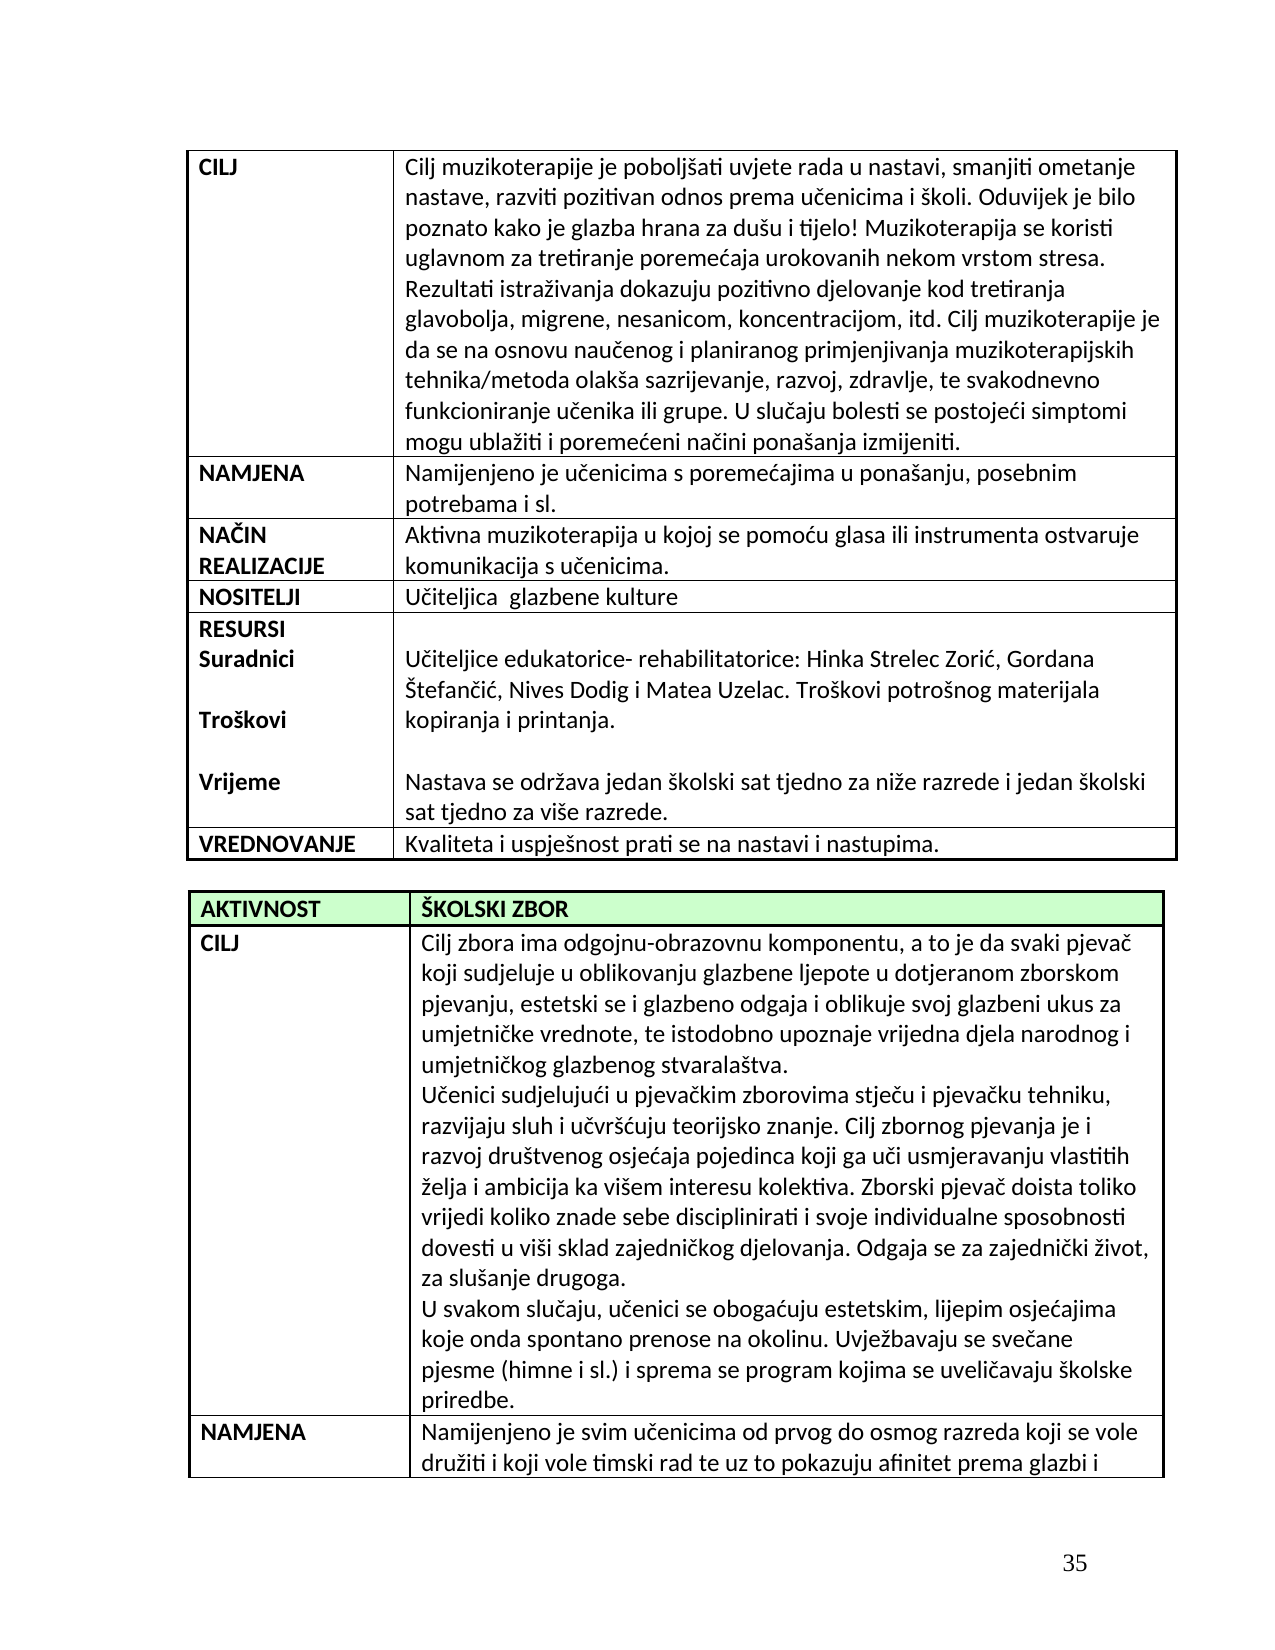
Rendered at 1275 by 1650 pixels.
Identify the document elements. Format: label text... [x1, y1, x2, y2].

table_cell Učiteljice edukatorice- rehabilitatorice: Hinka Strelec Zorić, Gordana Štefančić, Nives Dodig i Matea Uzelac. Troškovi potrošnog materijala kopiranja i printanja. Nastava se održava jedan školski sat tjedno za niže razrede i jedan školski sat tjedno za više razrede. [394, 613, 1175, 827]
table_cell Aktivna muzikoterapija u kojoj se pomoću glasa ili instrumenta ostvaruje komunikacija s učenicima. [394, 519, 1175, 580]
table_cell Cilj zbora ima odgojnu-obrazovnu komponentu, a to je da svaki pjevač koji sudjeluje u oblikovanju glazbene ljepote u dotjeranom zborskom pjevanju, estetski se i glazbeno odgaja i oblikuje svoj glazbeni ukus za umjetničke vrednote, te istodobno upoznaje vrijedna djela narodnog i umjetničkog glazbenog stvaralaštva. Učenici sudjelujući u pjevačkim zborovima stječu i pjevačku tehniku, razvijaju sluh i učvršćuju teorijsko znanje. Cilj zbornog pjevanja je i razvoj društvenog osjećaja pojedinca koji ga uči usmjeravanju vlastitih želja i ambicija ka višem interesu kolektiva. Zborski pjevač doista toliko vrijedi koliko znade sebe disciplinirati i svoje individualne sposobnosti dovesti u viši sklad zajedničkog djelovanja. Odgaja se za zajednički život, za slušanje drugoga. U svakom slučaju, učenici se obogaćuju estetskim, lijepim osjećajima koje onda spontano prenose na okolinu. Uvježbavaju se svečane pjesme (himne i sl.) i sprema se program kojima se uveličavaju školske priredbe. [411, 927, 1162, 1415]
table_header ŠKOLSKI ZBOR [411, 893, 1162, 924]
table_header AKTIVNOST [191, 893, 409, 924]
table_cell NOSITELJI [189, 581, 393, 612]
table_cell Kvaliteta i uspješnost prati se na nastavi i nastupima. [394, 828, 1175, 858]
table_cell NAMJENA [189, 457, 393, 518]
table_cell NAČIN REALIZACIJE [189, 519, 393, 580]
table_cell Namijenjeno je učenicima s poremećajima u ponašanju, posebnim potrebama i sl. [394, 457, 1175, 518]
table_cell Cilj muzikoterapije je poboljšati uvjete rada u nastavi, smanjiti ometanje nastave, razviti pozitivan odnos prema učenicima i školi. Oduvijek je bilo poznato kako je glazba hrana za dušu i tijelo! Muzikoterapija se koristi uglavnom za tretiranje poremećaja urokovanih nekom vrstom stresa. Rezultati istraživanja dokazuju pozitivno djelovanje kod tretiranja glavobolja, migrene, nesanicom, koncentracijom, itd. Cilj muzikoterapije je da se na osnovu naučenog i planiranog primjenjivanja muzikoterapijskih tehnika/metoda olakša sazrijevanje, razvoj, zdravlje, te svakodnevno funkcioniranje učenika ili grupe. U slučaju bolesti se postojeći simptomi mogu ublažiti i poremećeni načini ponašanja izmijeniti. [394, 151, 1175, 456]
table_cell RESURSI Suradnici Troškovi Vrijeme [189, 613, 393, 827]
table_cell NAMJENA [191, 1416, 409, 1477]
table_cell CILJ [191, 927, 409, 1415]
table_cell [411, 1416, 1162, 1477]
table_cell VREDNOVANJE [189, 828, 393, 858]
table_cell CILJ [189, 151, 393, 456]
table_cell Učiteljica glazbene kulture [394, 581, 1175, 612]
